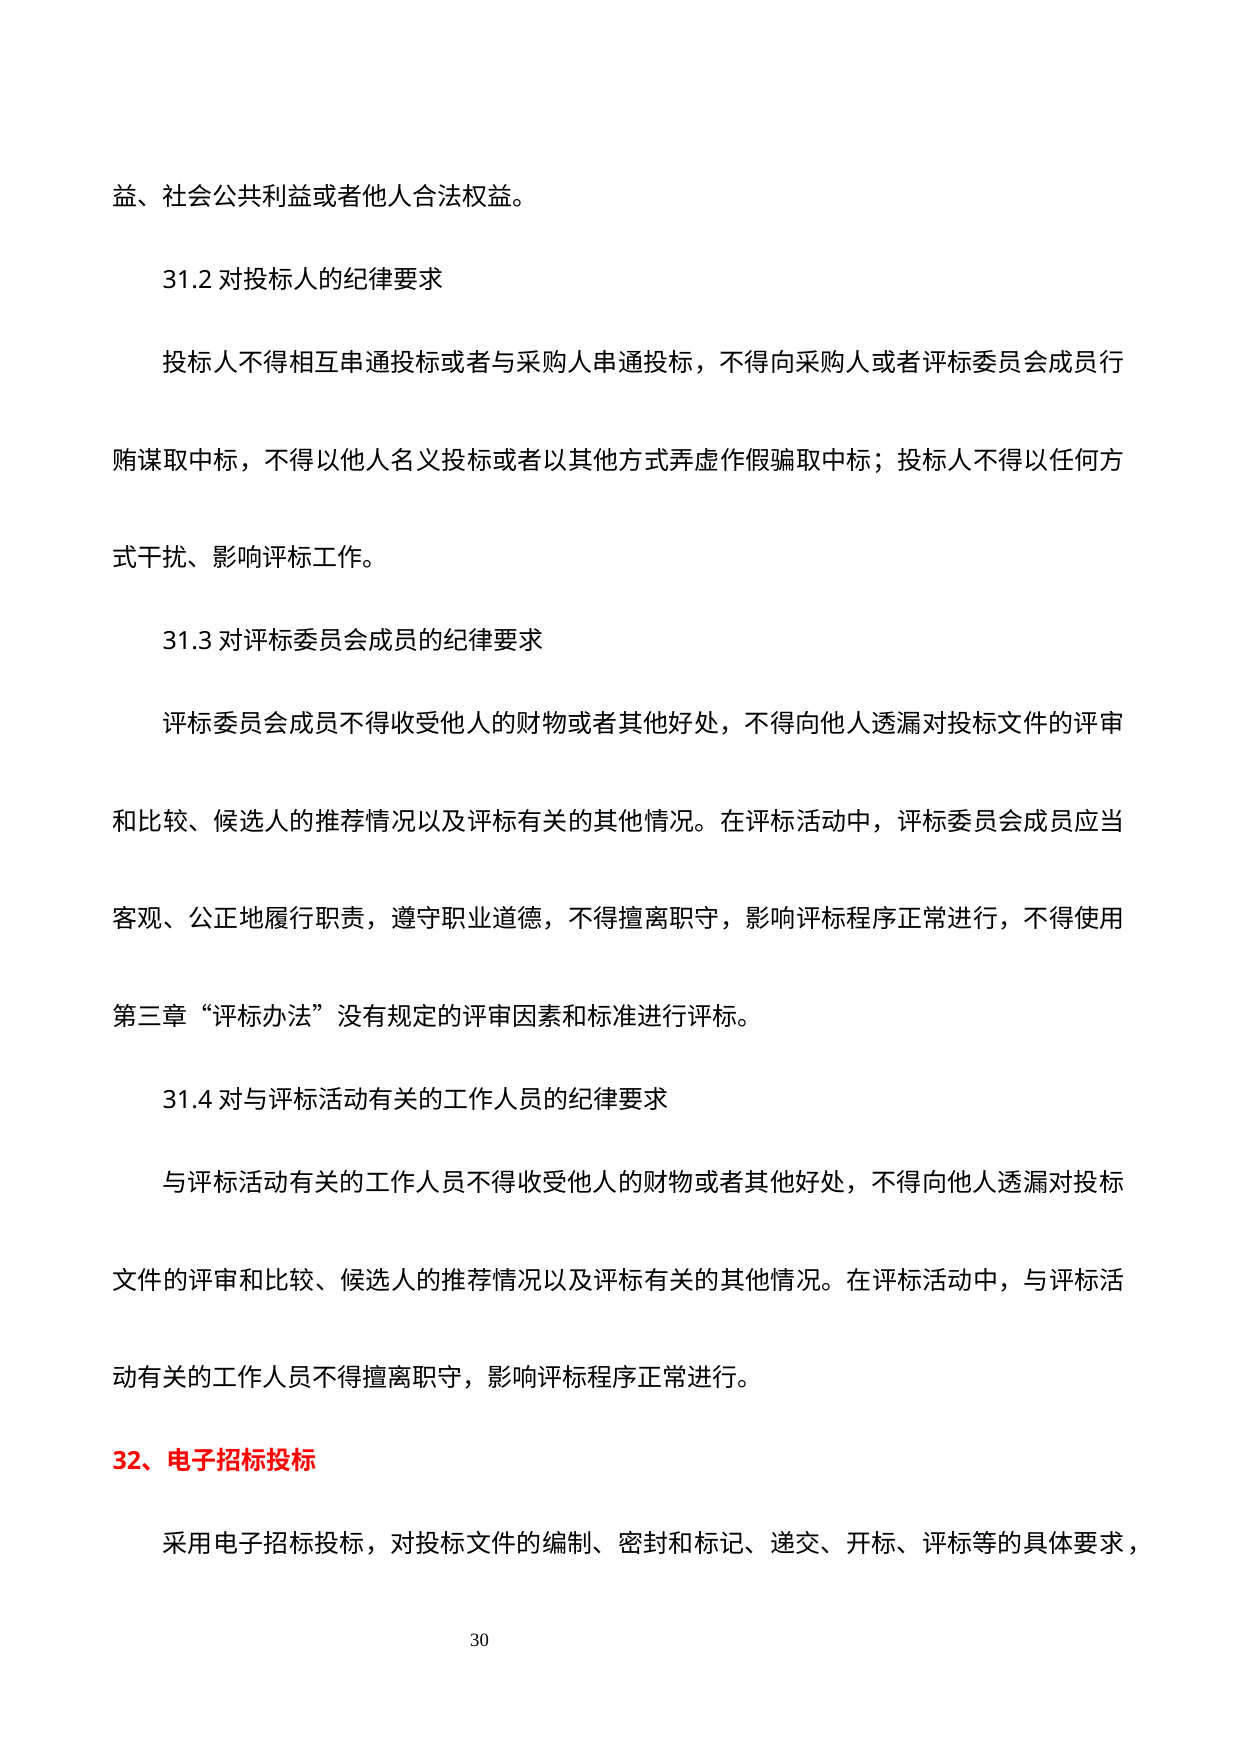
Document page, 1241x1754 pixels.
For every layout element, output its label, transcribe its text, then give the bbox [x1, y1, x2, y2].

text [112, 162, 1128, 227]
text 32、电子招标投标 [112, 1426, 1128, 1491]
text 与评标活动有关的工作人员不得收受他人的财物或者其他好处，不得向他人透漏对投标文件的评审和比较、候选人的推荐情况以及评标有关的其他情况。在评标活动中，与评标活动有关的工作人员不得擅离职守，影响评标程序正常进行。 [112, 1148, 1128, 1408]
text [112, 1509, 1128, 1574]
text 31.4 对与评标活动有关的工作人员的纪律要求 [112, 1065, 1128, 1130]
text 评标委员会成员不得收受他人的财物或者其他好处，不得向他人透漏对投标文件的评审和比较、候选人的推荐情况以及评标有关的其他情况。在评标活动中，评标委员会成员应当客观、公正地履行职责，遵守职业道德，不得擅离职守，影响评标程序正常进行，不得使用第三章“评标办法”没有规定的评审因素和标准进行评标。 [112, 689, 1128, 1047]
text 31.3 对评标委员会成员的纪律要求 [112, 606, 1128, 671]
text 31.2 对投标人的纪律要求 [112, 245, 1128, 310]
text 投标人不得相互串通投标或者与采购人串通投标，不得向采购人或者评标委员会成员行贿谋取中标，不得以他人名义投标或者以其他方式弄虚作假骗取中标；投标人不得以任何方式干扰、影响评标工作。 [112, 328, 1128, 588]
